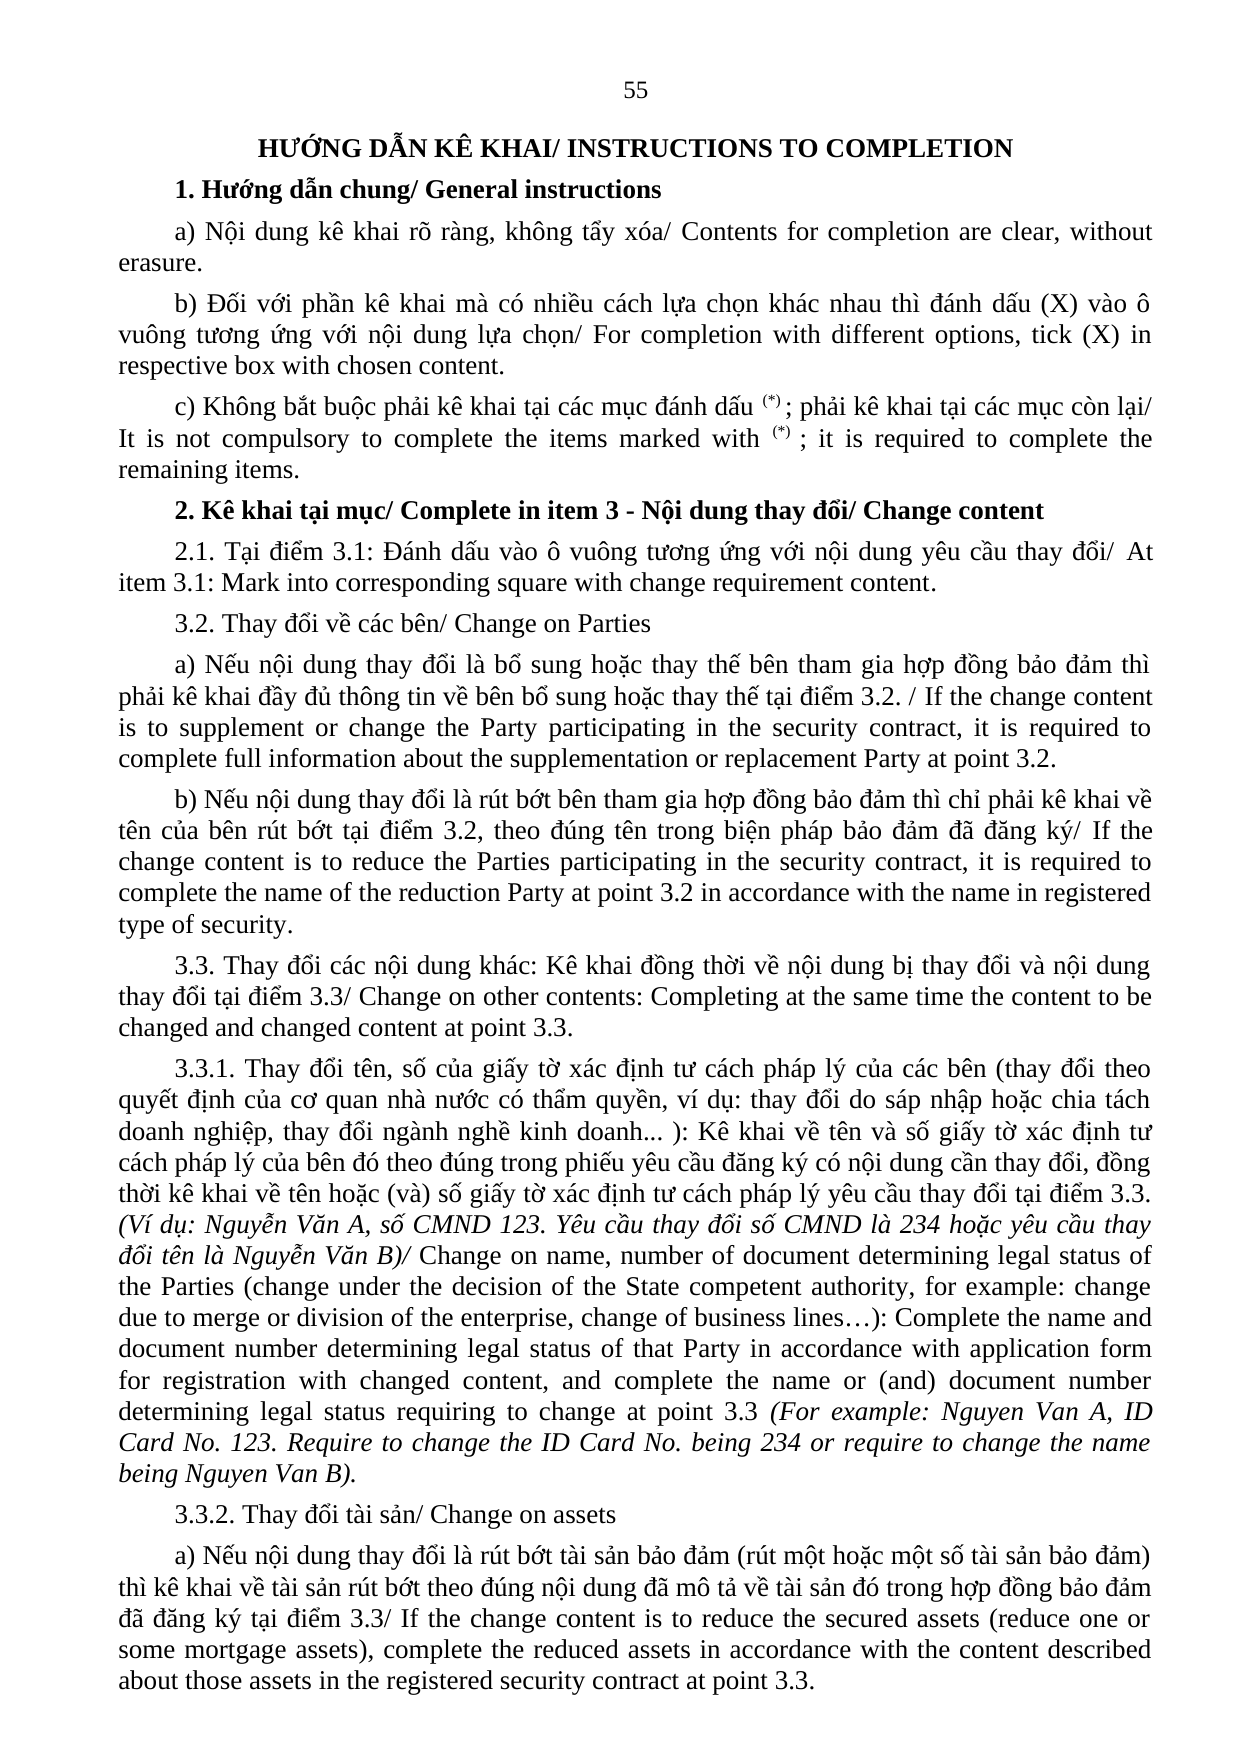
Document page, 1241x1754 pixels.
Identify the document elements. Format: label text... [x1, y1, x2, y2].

text HƯỚNG DẪN KÊ KHAI/ INSTRUCTIONS TO COMPLETION [118, 132, 1153, 164]
text a) Nội dung kê khai rõ ràng, không tẩy xóa/ Contents for completion are clear, without erasure. [118, 215, 1153, 277]
text 3.3. Thay đổi các nội dung khác: Kê khai đồng thời về nội dung bị thay đổi và nội dung thay đổi tại điểm 3.3/ Change on other contents: Completing at the same time the content to be changed and changed content at point 3.3. [118, 949, 1153, 1042]
text a) Nếu nội dung thay đổi là bổ sung hoặc thay thế bên tham gia hợp đồng bảo đảm thì phải kê khai đầy đủ thông tin về bên bổ sung hoặc thay thế tại điểm 3.2. / If the change content is to supplement or change the Party participating in the security contract, it is required to complete full information about the supplementation or replacement Party at point 3.2. [118, 648, 1153, 773]
text 2. Kê khai tại mục/ Complete in item 3 - Nội dung thay đổi/ Change content [118, 494, 1153, 525]
text b) Đối với phần kê khai mà có nhiều cách lựa chọn khác nhau thì đánh dấu (X) vào ô vuông tương ứng với nội dung lựa chọn/ For completion with different options, tick (X) in respective box with chosen content. [118, 287, 1153, 381]
text 3.2. Thay đổi về các bên/ Change on Parties [118, 607, 1153, 638]
text b) Nếu nội dung thay đổi là rút bớt bên tham gia hợp đồng bảo đảm thì chỉ phải kê khai về tên của bên rút bớt tại điểm 3.2, theo đúng tên trong biện pháp bảo đảm đã đăng ký/ If the change content is to reduce the Parties participating in the security contract, it is required to complete the name of the reduction Party at point 3.2 in accordance with the name in registered type of security. [118, 783, 1153, 939]
text 2.1. Tại điểm 3.1: Đánh dấu vào ô vuông tương ứng với nội dung yêu cầu thay đổi/ At item 3.1: Mark into corresponding square with change requirement content. [118, 535, 1153, 597]
text 3.3.1. Thay đổi tên, số của giấy tờ xác định tư cách pháp lý của các bên (thay đổi theo quyết định của cơ quan nhà nước có thẩm quyền, ví dụ: thay đổi do sáp nhập hoặc chia tách doanh nghiệp, thay đổi ngành nghề kinh doanh... ): Kê khai về tên và số giấy tờ xác định tư cách pháp lý của bên đó theo đúng trong phiếu yêu cầu đăng ký có nội dung cần thay đổi, đồng thời kê khai về tên hoặc (và) số giấy tờ xác định tư cách pháp lý yêu cầu thay đổi tại điểm 3.3. (Ví dụ: Nguyễn Văn A, số CMND 123. Yêu cầu thay đổi số CMND là 234 hoặc yêu cầu thay đổi tên là Nguyễn Văn B)/ Change on name, number of document determining legal status of the Parties (change under the decision of the State competent authority, for example: change due to merge or division of the enterprise, change of business lines…): Complete the name and document number determining legal status of that Party in accordance with application form for registration with changed content, and complete the name or (and) document number determining legal status requiring to change at point 3.3 (For example: Nguyen Van A, ID Card No. 123. Require to change the ID Card No. being 234 or require to change the name being Nguyen Van B). [118, 1052, 1153, 1488]
text c) Không bắt buộc phải kê khai tại các mục đánh dấu (*) ; phải kê khai tại các mục còn lại/ It is not compulsory to complete the items marked with (*) ; it is required to complete the remaining items. [118, 391, 1153, 484]
text a) Nếu nội dung thay đổi là rút bớt tài sản bảo đảm (rút một hoặc một số tài sản bảo đảm) thì kê khai về tài sản rút bớt theo đúng nội dung đã mô tả về tài sản đó trong hợp đồng bảo đảm đã đăng ký tại điểm 3.3/ If the change content is to reduce the secured assets (reduce one or some mortgage assets), complete the reduced assets in accordance with the content described about those assets in the registered security contract at point 3.3. [118, 1539, 1153, 1695]
text 3.3.2. Thay đổi tài sản/ Change on assets [118, 1498, 1153, 1529]
text 1. Hướng dẫn chung/ General instructions [118, 174, 1153, 205]
